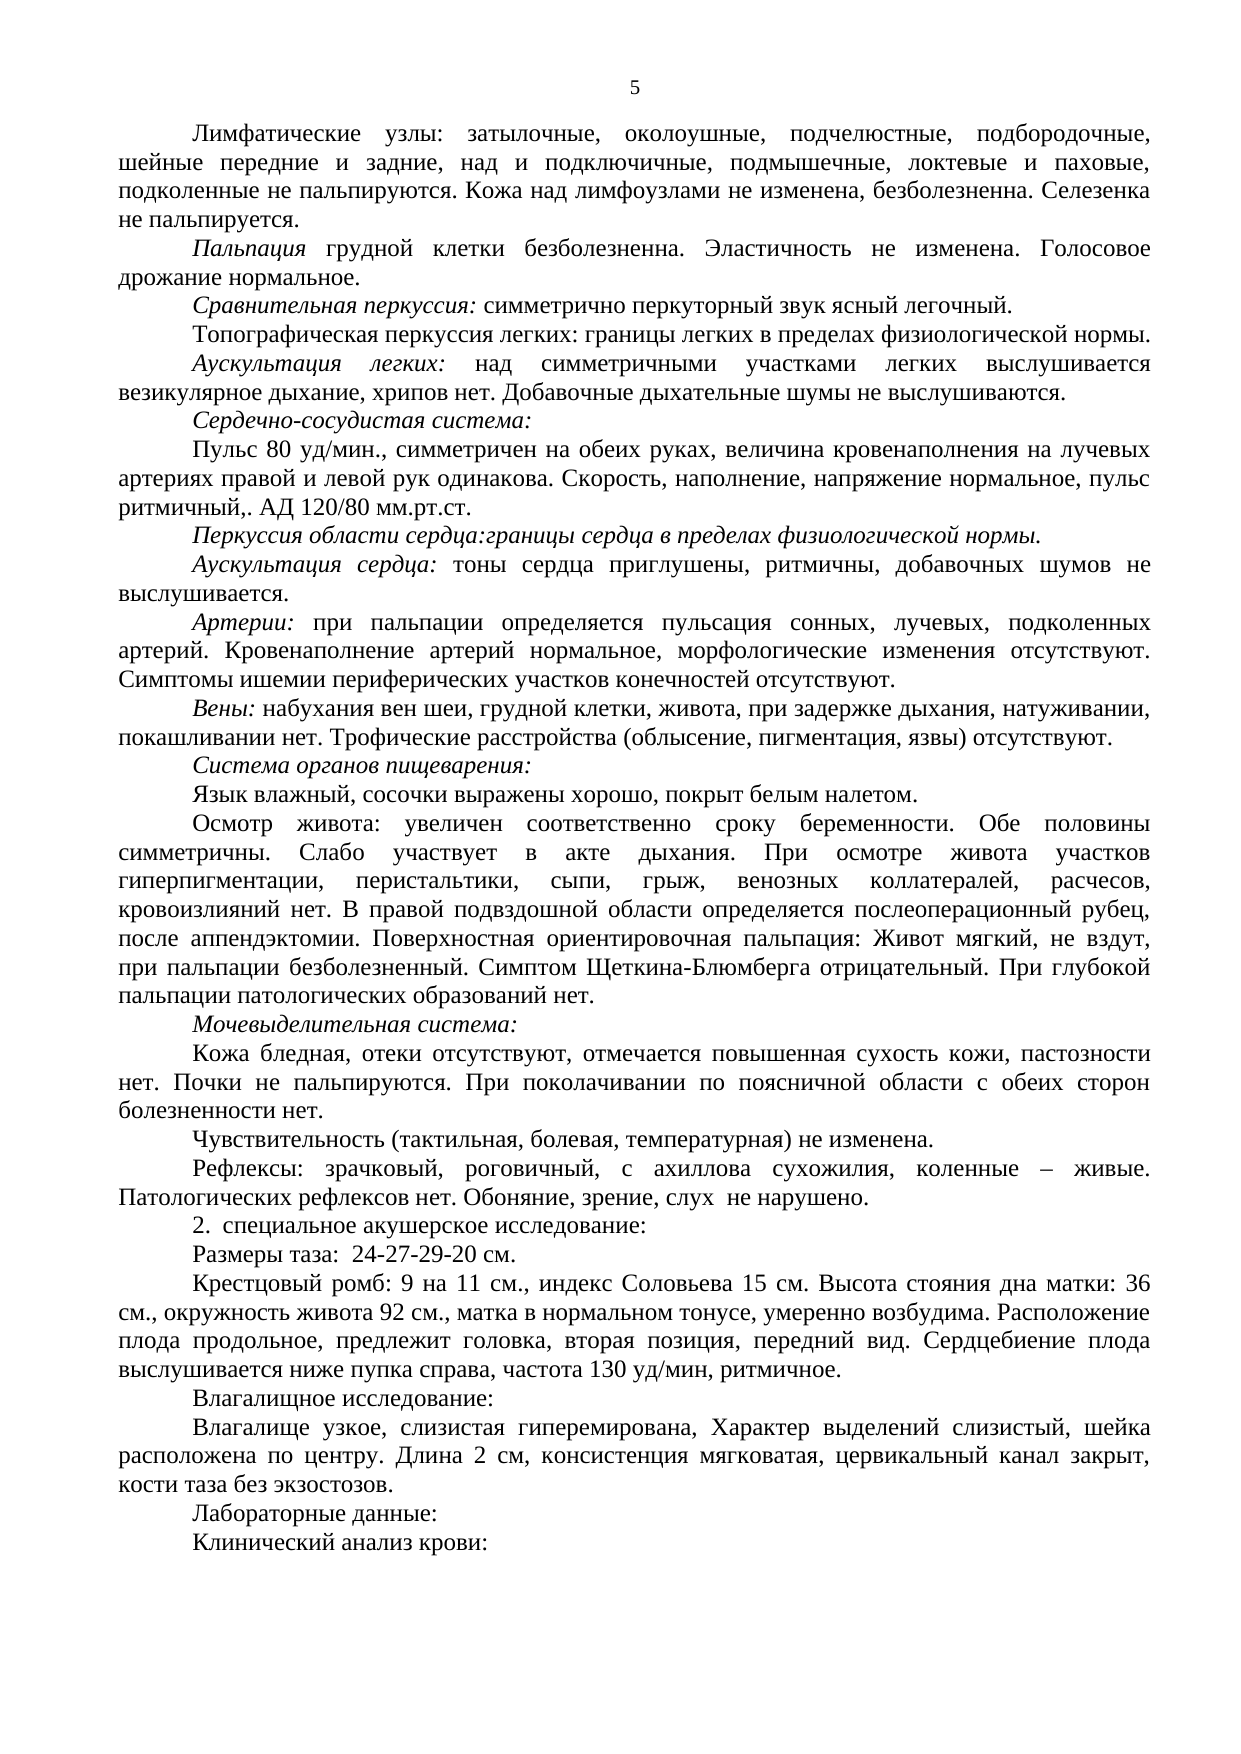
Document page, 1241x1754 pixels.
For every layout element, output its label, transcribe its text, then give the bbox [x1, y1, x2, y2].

text Клинический анализ крови: [118, 1527, 1152, 1556]
text Влагалище узкое, слизистая гиперемирована, Характер выделений слизистый, шейка расположена по центру. Длина 2 см, консистенция мягковатая, цервикальный канал закрыт, кости таза без экзостозов. [118, 1412, 1152, 1498]
text Сердечно-сосудистая система: [118, 406, 1152, 434]
text Пульс 80 уд/мин., симметричен на обеих руках, величина кровенаполнения на лучевых артериях правой и левой рук одинакова. Скорость, наполнение, напряжение нормальное, пульс ритмичный,. АД 120/80 мм.рт.ст. [118, 434, 1152, 521]
text Лимфатические узлы: затылочные, околоушные, подчелюстные, подбородочные, шейные передние и задние, над и подключичные, подмышечные, локтевые и паховые, подколенные не пальпируются. Кожа над лимфоузлами не изменена, безболезненна. Селезенка не пальпируется. [118, 118, 1152, 233]
text Сравнительная перкуссия: симметрично перкуторный звук ясный легочный. [118, 291, 1152, 319]
text Чувствительность (тактильная, болевая, температурная) не изменена. [118, 1124, 1152, 1153]
text Вены: набухания вен шеи, грудной клетки, живота, при задержке дыхания, натуживании, покашливании нет. Трофические расстройства (облысение, пигментация, язвы) отсутствуют. [118, 693, 1152, 751]
list специальное акушерское исследование: [118, 1211, 1152, 1239]
text Лабораторные данные: [118, 1498, 1152, 1527]
text Рефлексы: зрачковый, роговичный, с ахиллова сухожилия, коленные – живые. Патологических рефлексов нет. Обоняние, зрение, слух не нарушено. [118, 1153, 1152, 1211]
text Осмотр живота: увеличен соответственно сроку беременности. Обе половины симметричны. Слабо участвует в акте дыхания. При осмотре живота участков гиперпигментации, перистальтики, сыпи, грыж, венозных коллатералей, расчесов, кровоизлияний нет. В правой подвздошной области определяется послеоперационный рубец, после аппендэктомии. Поверхностная ориентировочная пальпация: Живот мягкий, не вздут, при пальпации безболезненный. Симптом Щеткина-Блюмберга отрицательный. При глубокой пальпации патологических образований нет. [118, 808, 1152, 1009]
text Топографическая перкуссия легких: границы легких в пределах физиологической нормы. [118, 319, 1152, 348]
text Влагалищное исследование: [118, 1383, 1152, 1412]
text Перкуссия области сердца:границы сердца в пределах физиологической нормы. [118, 521, 1152, 549]
text Язык влажный, сосочки выражены хорошо, покрыт белым налетом. [118, 779, 1152, 808]
text Мочевыделительная система: [118, 1009, 1152, 1038]
text Аускультация легких: над симметричными участками легких выслушивается везикулярное дыхание, хрипов нет. Добавочные дыхательные шумы не выслушиваются. [118, 348, 1152, 406]
text Аускультация сердца: тоны сердца приглушены, ритмичны, добавочных шумов не выслушивается. [118, 549, 1152, 607]
text Система органов пищеварения: [118, 751, 1152, 779]
text Размеры таза: 24-27-29-20 см. [118, 1239, 1152, 1268]
text Артерии: при пальпации определяется пульсация сонных, лучевых, подколенных артерий. Кровенаполнение артерий нормальное, морфологические изменения отсутствуют. Симптомы ишемии периферических участков конечностей отсутствуют. [118, 607, 1152, 693]
text Пальпация грудной клетки безболезненна. Эластичность не изменена. Голосовое дрожание нормальное. [118, 233, 1152, 291]
text Крестцовый ромб: 9 на 11 см., индекс Соловьева 15 см. Высота стояния дна матки: 36 см., окружность живота 92 см., матка в нормальном тонусе, умеренно возбудима. Расположение плода продольное, предлежит головка, вторая позиция, передний вид. Сердцебиение плода выслушивается ниже пупка справа, частота 130 уд/мин, ритмичное. [118, 1268, 1152, 1383]
text Кожа бледная, отеки отсутствуют, отмечается повышенная сухость кожи, пастозности нет. Почки не пальпируются. При поколачивании по поясничной области с обеих сторон болезненности нет. [118, 1038, 1152, 1124]
